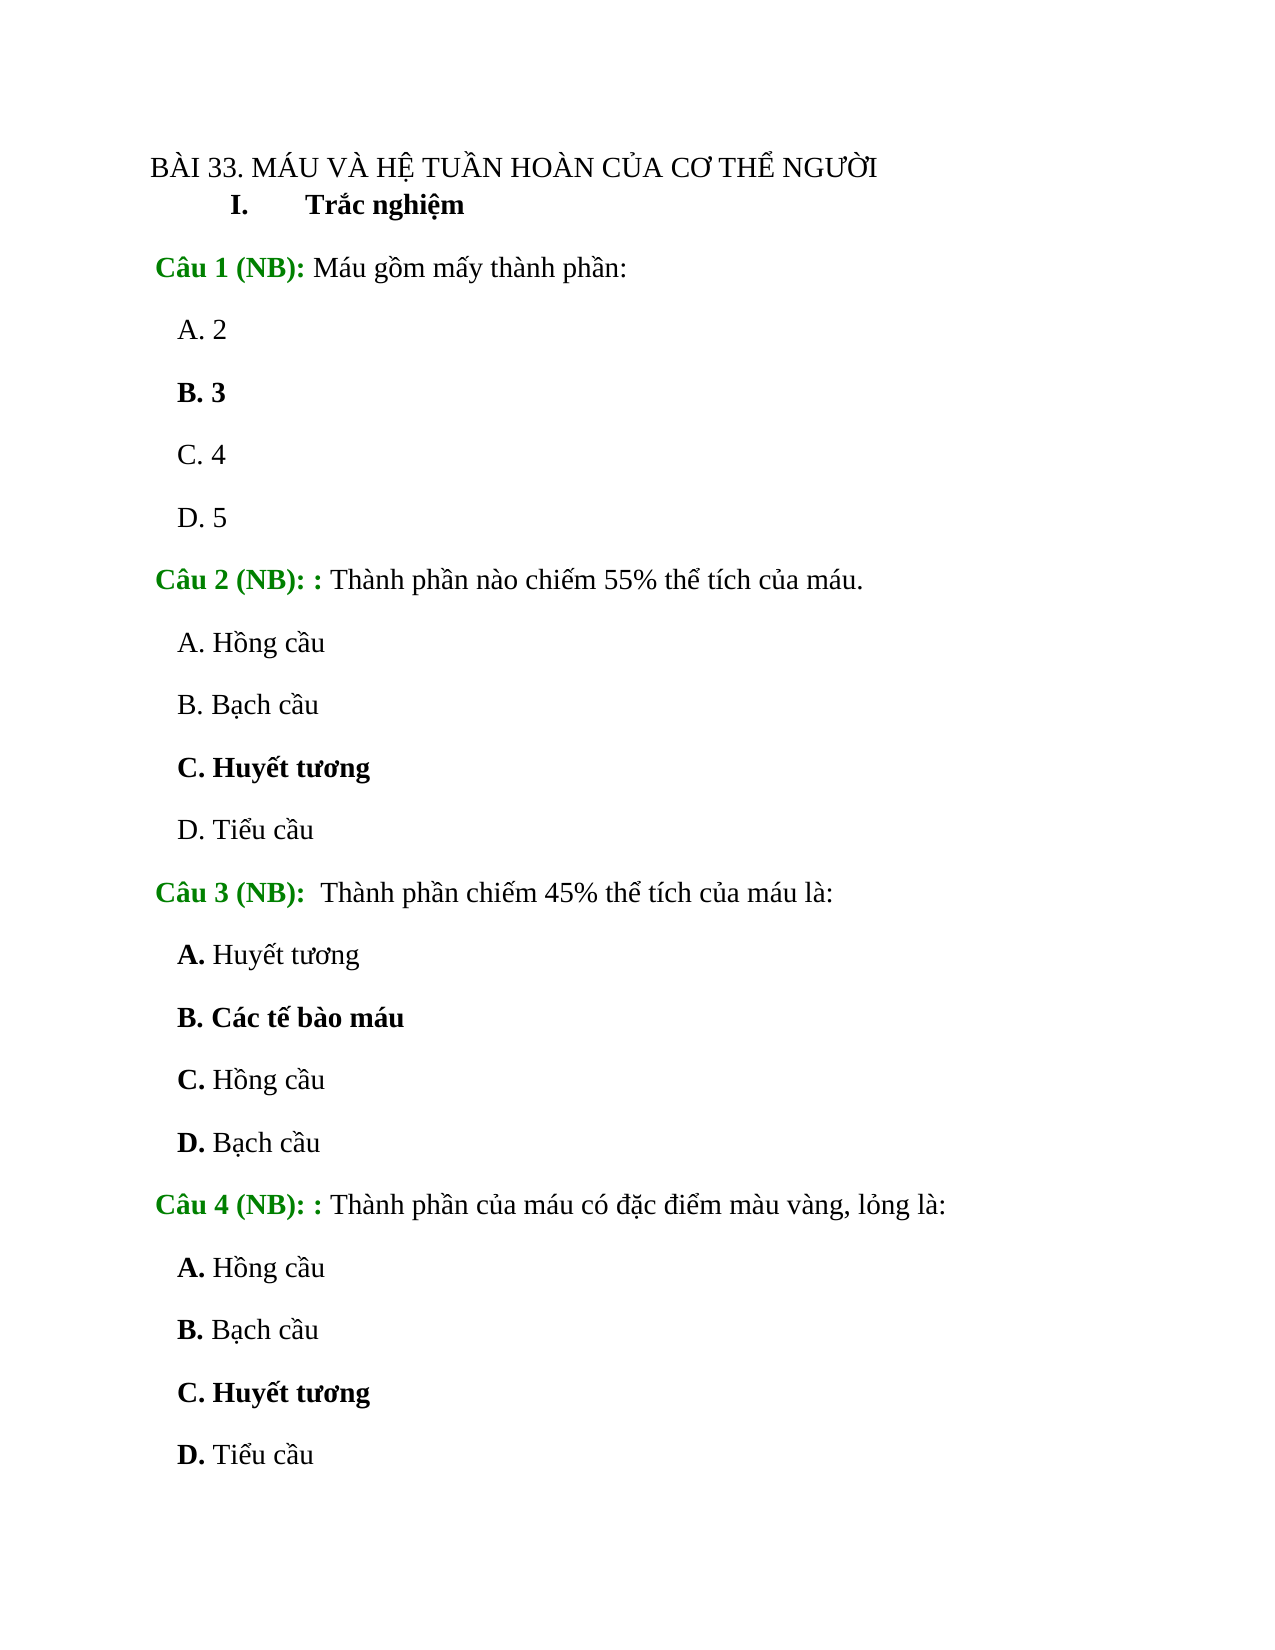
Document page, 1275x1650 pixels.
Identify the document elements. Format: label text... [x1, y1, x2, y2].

text B. Các tế bào máu [155, 996, 1120, 1033]
text Câu 1 (NB): Máu gồm mấy thành phần: [155, 246, 1120, 283]
text BÀI 33. MÁU VÀ HỆ TUẦN HOÀN CỦA CƠ THỂ NGƯỜI [150, 150, 1125, 183]
text B. Bạch cầu [155, 683, 1120, 721]
text A. Huyết tương [155, 933, 1120, 971]
text D. Bạch cầu [155, 1121, 1120, 1158]
text B. 3 [155, 371, 1120, 408]
text Câu 4 (NB): : Thành phần của máu có đặc điểm màu vàng, lỏng là: [155, 1183, 1120, 1221]
text D. Tiểu cầu [155, 1433, 1120, 1471]
text Câu 2 (NB): : Thành phần nào chiếm 55% thể tích của máu. [155, 558, 1120, 596]
text Câu 3 (NB): Thành phần chiếm 45% thể tích của máu là: [155, 871, 1120, 908]
text C. Huyết tương [155, 746, 1120, 783]
text A. 2 [155, 308, 1120, 346]
text A. Hồng cầu [155, 1246, 1120, 1283]
text B. Bạch cầu [155, 1308, 1120, 1346]
text D. 5 [155, 496, 1120, 533]
text C. Huyết tương [155, 1371, 1120, 1408]
text D. Tiểu cầu [155, 808, 1120, 846]
text C. 4 [155, 433, 1120, 471]
text A. Hồng cầu [155, 621, 1120, 658]
text C. Hồng cầu [155, 1058, 1120, 1096]
list Trắc nghiệm [230, 183, 1120, 221]
